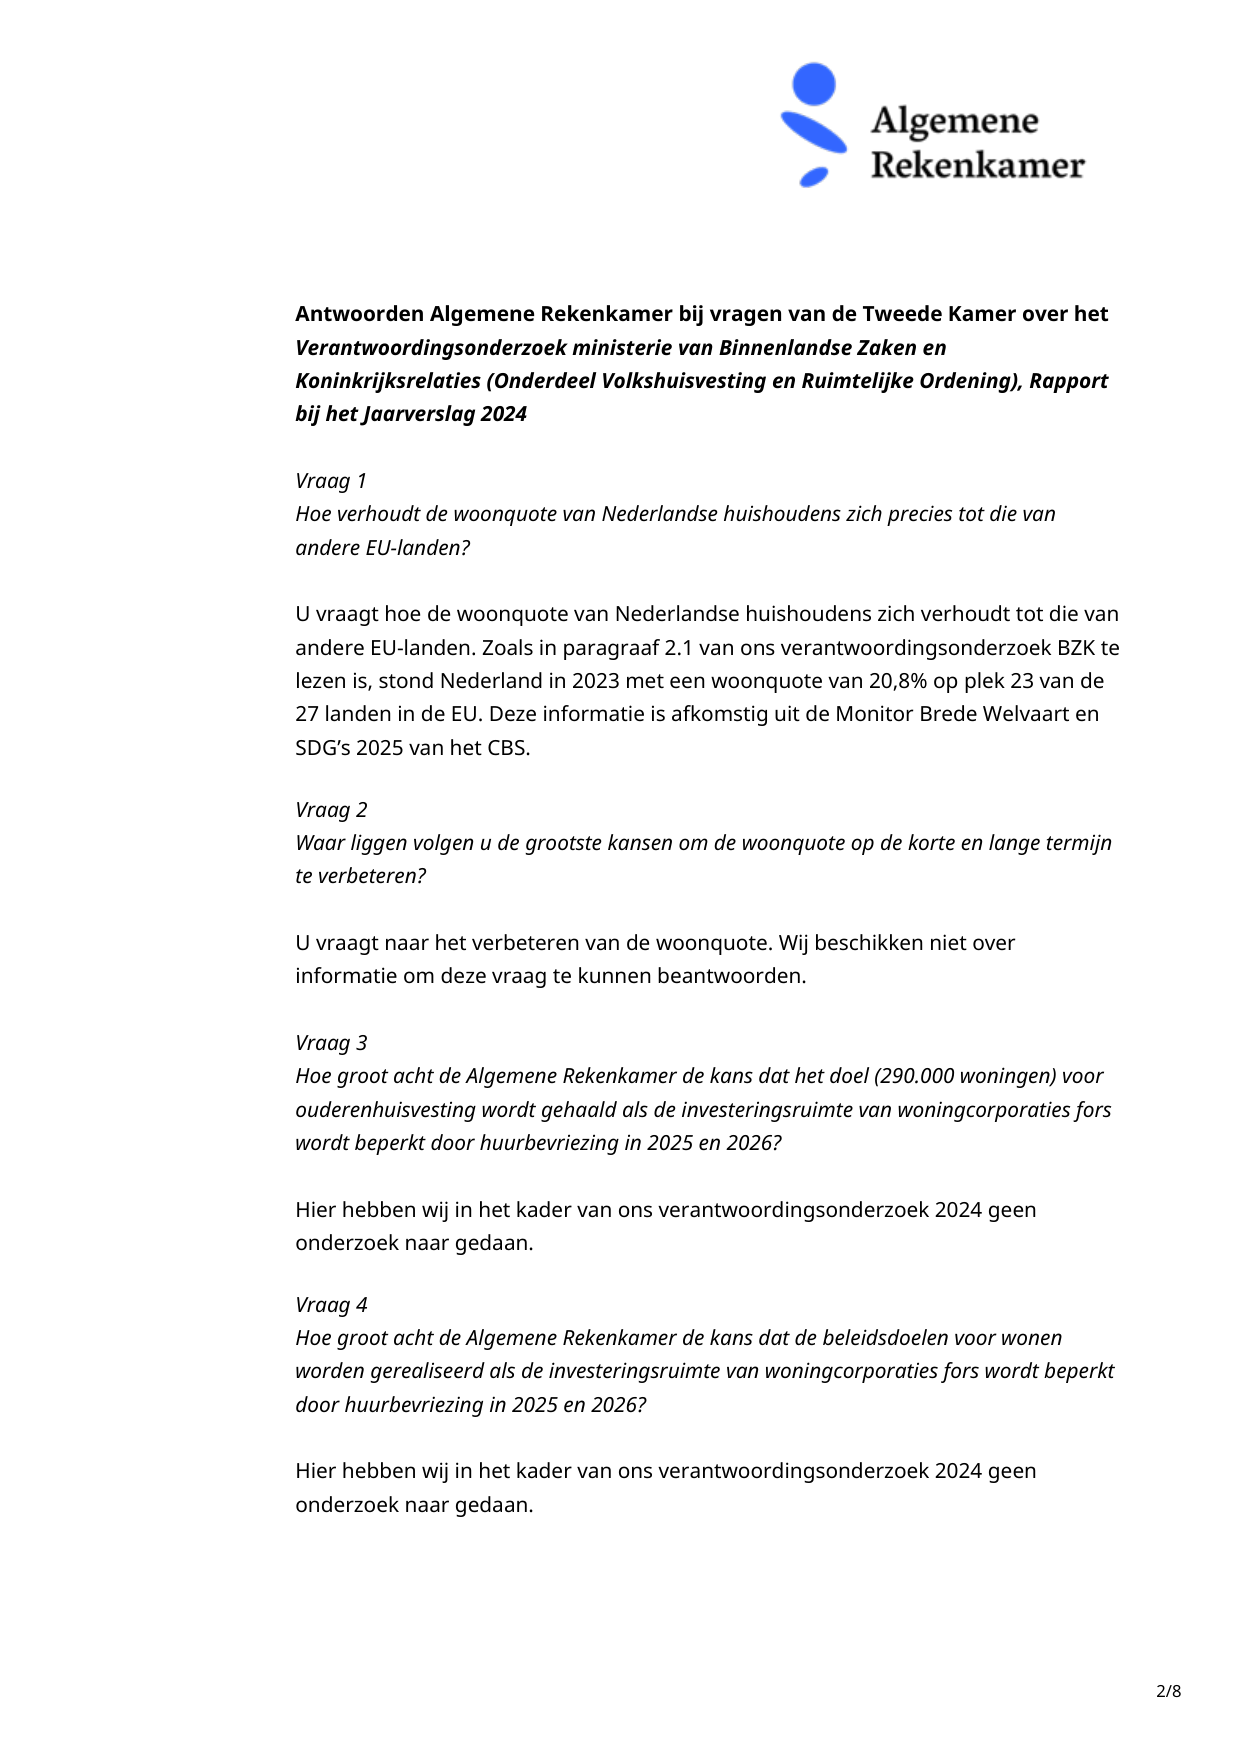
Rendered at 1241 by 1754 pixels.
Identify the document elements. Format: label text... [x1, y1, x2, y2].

text Antwoorden Algemene Rekenkamer bij vragen van de Tweede Kamer over het Verantwoordingsonderzoek ministerie van Binnenlandse Zaken en Koninkrijksrelaties (Onderdeel Volkshuisvesting en Ruimtelijke Ordening), Rapport bij het Jaarverslag 2024 [295, 295, 1122, 428]
text U vraagt naar het verbeteren van de woonquote. Wij beschikken niet over informatie om deze vraag te kunnen beantwoorden. [295, 924, 1122, 990]
text Hoe groot acht de Algemene Rekenkamer de kans dat het doel (290.000 woningen) voor ouderenhuisvesting wordt gehaald als de investeringsruimte van woningcorporaties fors wordt beperkt door huurbevriezing in 2025 en 2026? [295, 1057, 1122, 1157]
text Hier hebben wij in het kader van ons verantwoordingsonderzoek 2024 geen onderzoek naar gedaan. [295, 1190, 1122, 1257]
text Vraag 1 [295, 462, 1122, 495]
text U vraagt hoe de woonquote van Nederlandse huishoudens zich verhoudt tot die van andere EU-landen. Zoals in paragraaf 2.1 van ons verantwoordingsonderzoek BZK te lezen is, stond Nederland in 2023 met een woonquote van 20,8% op plek 23 van de 27 landen in de EU. Deze informatie is afkomstig uit de Monitor Brede Welvaart en SDG’s 2025 van het CBS. [295, 595, 1122, 762]
text Vraag 3 [295, 1024, 1122, 1057]
text Hoe verhoudt de woonquote van Nederlandse huishoudens zich precies tot die van andere EU-landen? [295, 495, 1122, 562]
text Hier hebben wij in het kader van ons verantwoordingsonderzoek 2024 geen onderzoek naar gedaan. [295, 1452, 1122, 1519]
text Hoe groot acht de Algemene Rekenkamer de kans dat de beleidsdoelen voor wonen worden gerealiseerd als de investeringsruimte van woningcorporaties fors wordt beperkt door huurbevriezing in 2025 en 2026? [295, 1319, 1122, 1419]
text Vraag 4 [295, 1285, 1122, 1319]
text Waar liggen volgen u de grootste kansen om de woonquote op de korte en lange termijn te verbeteren? [295, 824, 1122, 890]
text Vraag 2 [295, 790, 1122, 824]
